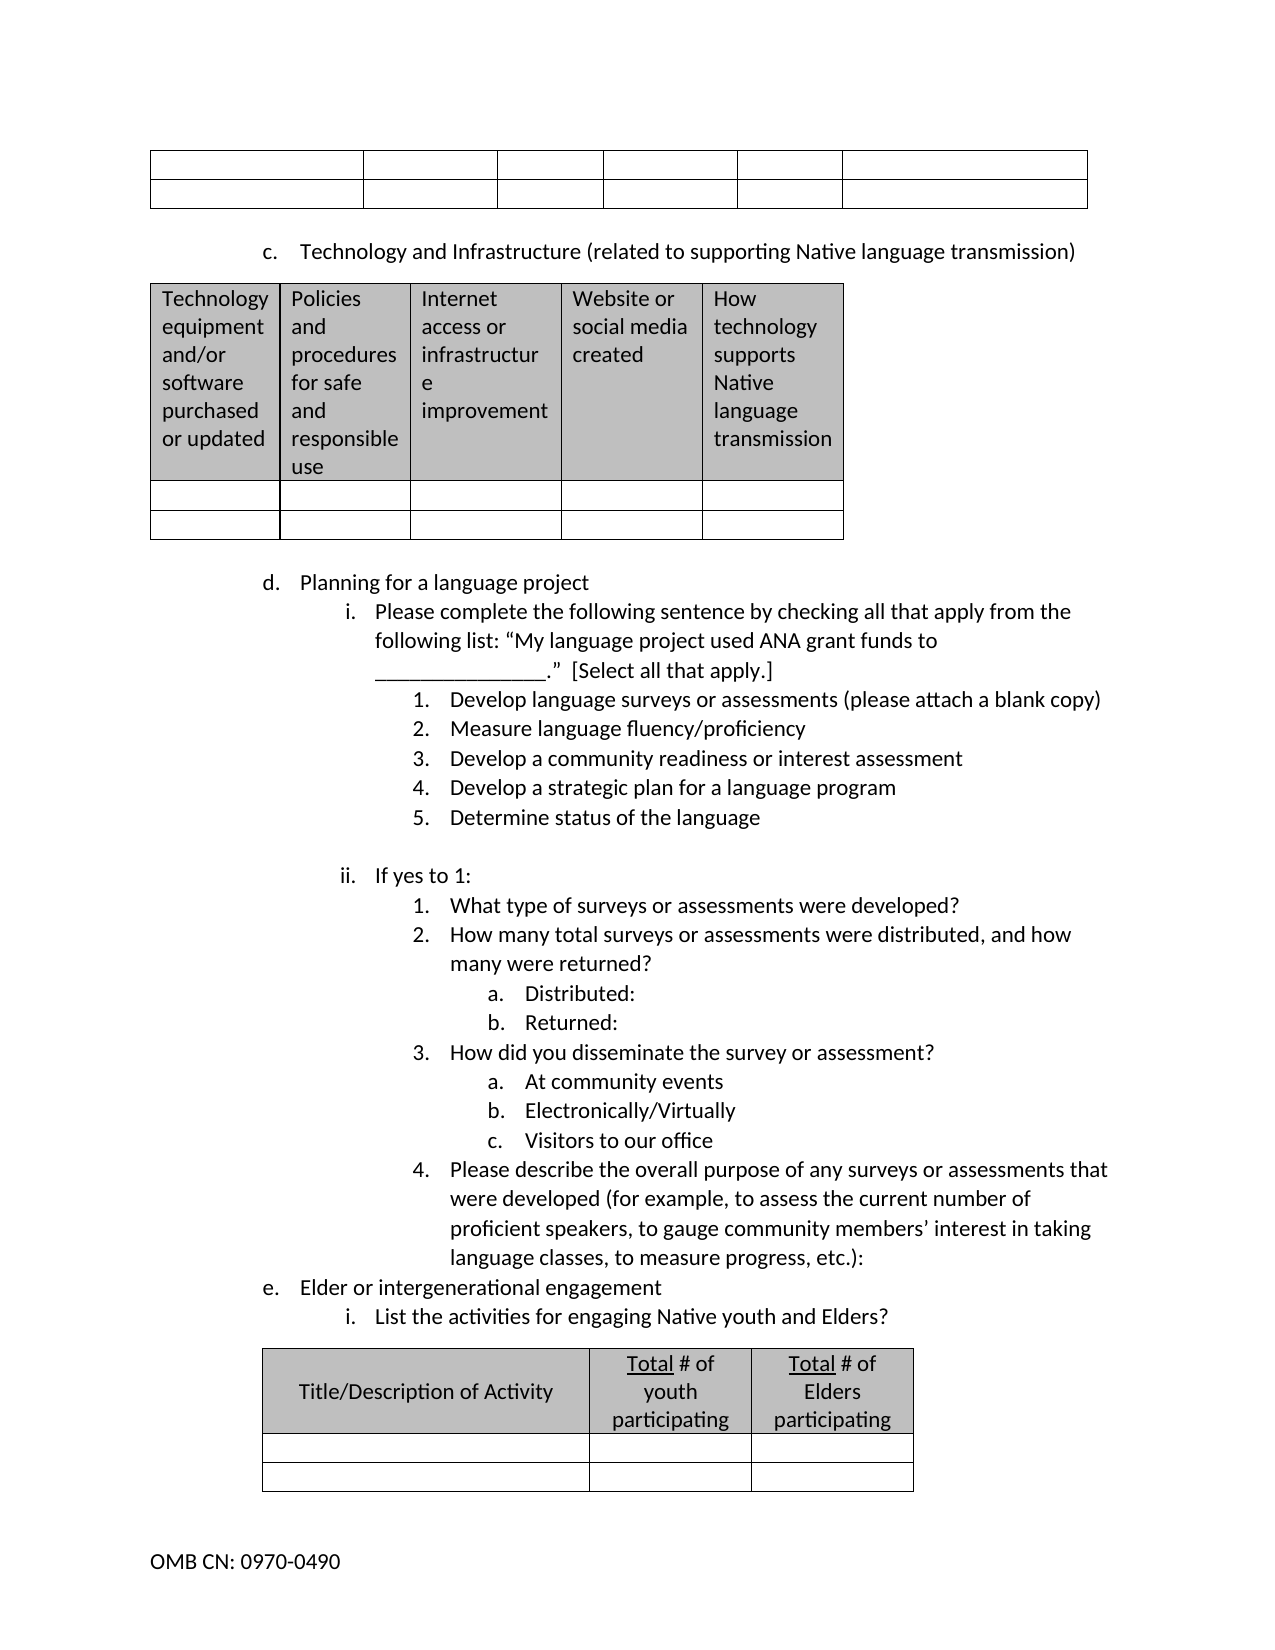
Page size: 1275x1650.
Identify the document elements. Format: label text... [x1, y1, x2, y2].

table_cell [151, 180, 363, 208]
table_cell [604, 151, 737, 179]
table_cell [703, 511, 843, 538]
table_cell [738, 180, 842, 208]
table_header Policies and procedures for safe and responsible use [281, 284, 410, 480]
list Returned: [487, 1008, 1125, 1036]
table_cell [590, 1463, 751, 1491]
table_cell [151, 151, 363, 179]
list Electronically/Virtually [487, 1096, 1125, 1124]
table_cell [604, 180, 737, 208]
list Distributed: [487, 979, 1125, 1007]
table_cell [364, 180, 497, 208]
list Develop a community readiness or interest assessment [412, 744, 1125, 772]
list List the activities for engaging Native youth and Elders? [356, 1302, 1125, 1330]
table_cell [151, 481, 279, 509]
list Develop language surveys or assessments (please attach a blank copy) [412, 685, 1125, 713]
table_header Total # of Elders participating [752, 1349, 913, 1433]
table_cell [703, 481, 843, 509]
table_cell [263, 1434, 589, 1462]
table_cell [498, 151, 603, 179]
list Visitors to our office [487, 1126, 1125, 1154]
table_cell [281, 511, 410, 538]
table_cell [151, 511, 279, 538]
table_cell [752, 1434, 913, 1462]
list Measure language fluency/proficiency [412, 714, 1125, 742]
list Planning for a language project [262, 568, 1125, 596]
table_cell [364, 151, 497, 179]
table_cell [562, 511, 702, 538]
list If yes to 1: [356, 861, 1125, 889]
list How many total surveys or assessments were distributed, and how many were returned? [412, 920, 1125, 977]
table_cell [263, 1463, 589, 1491]
table_header Internet access or infrastructure improvement [411, 284, 561, 480]
table_header Website or social media created [562, 284, 702, 480]
table_cell [498, 180, 603, 208]
list Please describe the overall purpose of any surveys or assessments that were developed (for example, to assess the current number of proficient speakers, to gauge community members’ interest in taking language classes, to measure progress, etc.): [412, 1155, 1125, 1271]
table_header Technology equipment and/or software purchased or updated [151, 284, 279, 480]
table_cell [411, 511, 561, 538]
list Develop a strategic plan for a language program [412, 773, 1125, 801]
table_cell [843, 151, 1087, 179]
list Please complete the following sentence by checking all that apply from the following list: “My language project used ANA grant funds to _______________.” [Select all that apply.] [356, 597, 1125, 684]
table_cell [281, 481, 410, 509]
list What type of surveys or assessments were developed? [412, 891, 1125, 919]
table_header How technology supports Native language transmission [703, 284, 843, 480]
table_cell [562, 481, 702, 509]
list At community events [487, 1067, 1125, 1095]
table_cell [411, 481, 561, 509]
list How did you disseminate the survey or assessment? [412, 1038, 1125, 1066]
table_header Total # of youth participating [590, 1349, 751, 1433]
table_cell [843, 180, 1087, 208]
list Technology and Infrastructure (related to supporting Native language transmission) [262, 237, 1125, 265]
list Determine status of the language [412, 803, 1125, 831]
table_cell [738, 151, 842, 179]
table_cell [590, 1434, 751, 1462]
list Elder or intergenerational engagement [262, 1273, 1125, 1301]
table_header Title/Description of Activity [263, 1349, 589, 1433]
table_cell [752, 1463, 913, 1491]
